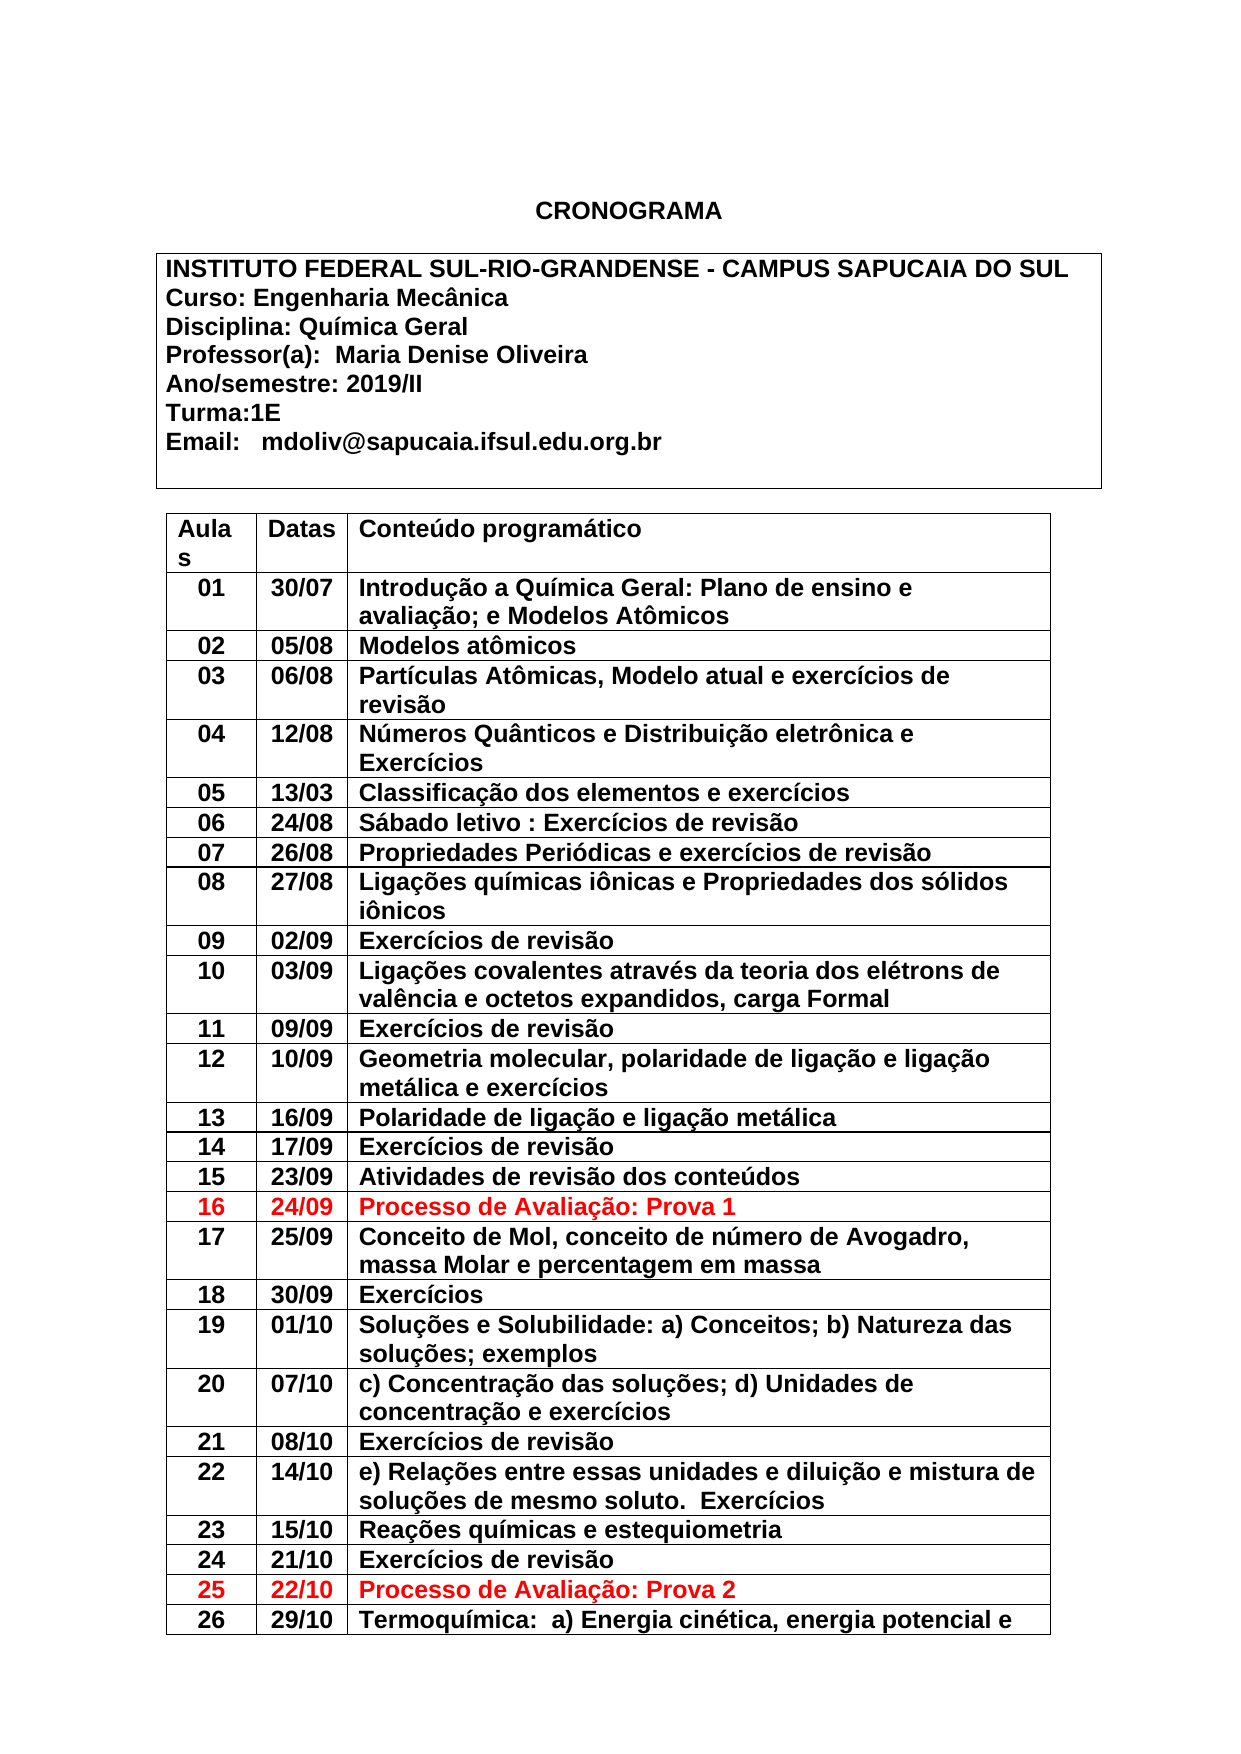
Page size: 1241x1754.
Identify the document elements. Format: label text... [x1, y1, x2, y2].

table_cell 08/10 [257, 1427, 347, 1456]
table_cell Ligações covalentes através da teoria dos elétrons de valência e octetos expandidos, carga Formal [348, 956, 1050, 1013]
table_cell Exercícios [348, 1280, 1050, 1309]
table_cell 14/10 [257, 1457, 347, 1514]
table_cell Processo de Avaliação: Prova 1 [348, 1192, 1050, 1221]
table_header Conteúdo programático [348, 514, 1050, 572]
table_cell 07 [167, 838, 256, 866]
table_cell 20 [167, 1369, 256, 1426]
table_cell 22 [167, 1457, 256, 1514]
table_cell 25 [167, 1575, 256, 1604]
table_cell Classificação dos elementos e exercícios [348, 778, 1050, 807]
table_cell c) Concentração das soluções; d) Unidades de concentração e exercícios [348, 1369, 1050, 1426]
table_cell 30/09 [257, 1280, 347, 1309]
table_header Datas [257, 514, 347, 572]
table_cell e) Relações entre essas unidades e diluição e mistura de soluções de mesmo soluto. Exercícios [348, 1457, 1050, 1514]
table_cell Exercícios de revisão [348, 1545, 1050, 1574]
table_cell 25/09 [257, 1222, 347, 1279]
table_header Aulas [167, 514, 256, 572]
table_cell 12 [167, 1044, 256, 1102]
table_cell 26 [167, 1605, 256, 1634]
table_cell Ligações químicas iônicas e Propriedades dos sólidos iônicos [348, 868, 1050, 925]
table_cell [348, 1605, 1050, 1634]
table_cell 05 [167, 778, 256, 807]
table_cell Geometria molecular, polaridade de ligação e ligação metálica e exercícios [348, 1044, 1050, 1102]
table_cell Partículas Atômicas, Modelo atual e exercícios de revisão [348, 661, 1050, 718]
table_cell 21/10 [257, 1545, 347, 1574]
table_cell Números Quânticos e Distribuição eletrônica e Exercícios [348, 720, 1050, 777]
subtitle Disciplina: Química Geral [165, 312, 1092, 340]
table_cell Atividades de revisão dos conteúdos [348, 1162, 1050, 1191]
table_cell 12/08 [257, 720, 347, 777]
table_cell 11 [167, 1014, 256, 1043]
table_cell 13 [167, 1103, 256, 1131]
table_cell 06/08 [257, 661, 347, 718]
table_cell 08 [167, 868, 256, 925]
table_cell Soluções e Solubilidade: a) Conceitos; b) Natureza das soluções; exemplos [348, 1310, 1050, 1368]
table_cell 17 [167, 1222, 256, 1279]
table_cell 06 [167, 808, 256, 837]
table_cell Exercícios de revisão [348, 1133, 1050, 1161]
subtitle Professor(a): Maria Denise Oliveira [165, 340, 1092, 369]
table_cell 26/08 [257, 838, 347, 866]
table_cell Modelos atômicos [348, 631, 1050, 660]
table_cell 07/10 [257, 1369, 347, 1426]
table_cell Polaridade de ligação e ligação metálica [348, 1103, 1050, 1131]
table_cell Introdução a Química Geral: Plano de ensino e avaliação; e Modelos Atômicos [348, 573, 1050, 630]
table_cell 30/07 [257, 573, 347, 630]
table_cell Conceito de Mol, conceito de número de Avogadro, massa Molar e percentagem em massa [348, 1222, 1050, 1279]
table_cell Exercícios de revisão [348, 1014, 1050, 1043]
subtitle Turma:1E [165, 398, 1092, 427]
text INSTITUTO FEDERAL SUL-RIO-GRANDENSE - CAMPUS SAPUCAIA DO SUL [157, 254, 1101, 283]
table_cell 04 [167, 720, 256, 777]
table_cell 24/08 [257, 808, 347, 837]
table_cell 29/10 [257, 1605, 347, 1634]
table_cell 02/09 [257, 926, 347, 955]
table_cell Processo de Avaliação: Prova 2 [348, 1575, 1050, 1604]
table_cell 27/08 [257, 868, 347, 925]
table_cell 18 [167, 1280, 256, 1309]
table_cell 16/09 [257, 1103, 347, 1131]
text CRONOGRAMA [165, 196, 1092, 224]
table_cell Reações químicas e estequiometria [348, 1516, 1050, 1544]
table_cell 15 [167, 1162, 256, 1191]
table_cell 03 [167, 661, 256, 718]
table_cell Exercícios de revisão [348, 926, 1050, 955]
table_cell 19 [167, 1310, 256, 1368]
table_cell 03/09 [257, 956, 347, 1013]
table_cell 02 [167, 631, 256, 660]
table_cell 24/09 [257, 1192, 347, 1221]
table_cell Propriedades Periódicas e exercícios de revisão [348, 838, 1050, 866]
table_cell 23 [167, 1516, 256, 1544]
table_cell 05/08 [257, 631, 347, 660]
table_cell 24 [167, 1545, 256, 1574]
table_cell 09 [167, 926, 256, 955]
table_cell 17/09 [257, 1133, 347, 1161]
table_cell Exercícios de revisão [348, 1427, 1050, 1456]
table_cell 16 [167, 1192, 256, 1221]
table_cell 10 [167, 956, 256, 1013]
table_cell 10/09 [257, 1044, 347, 1102]
table_cell 09/09 [257, 1014, 347, 1043]
text Curso: Engenharia Mecânica [165, 283, 1092, 312]
table_cell 13/03 [257, 778, 347, 807]
table_cell Sábado letivo : Exercícios de revisão [348, 808, 1050, 837]
table_cell 23/09 [257, 1162, 347, 1191]
table_cell 14 [167, 1133, 256, 1161]
subtitle Ano/semestre: 2019/II [165, 369, 1092, 398]
table_cell 22/10 [257, 1575, 347, 1604]
table_cell 01 [167, 573, 256, 630]
subtitle Email: mdoliv@sapucaia.ifsul.edu.org.br [165, 427, 1092, 455]
table_cell 01/10 [257, 1310, 347, 1368]
table_cell 21 [167, 1427, 256, 1456]
table_cell 15/10 [257, 1516, 347, 1544]
